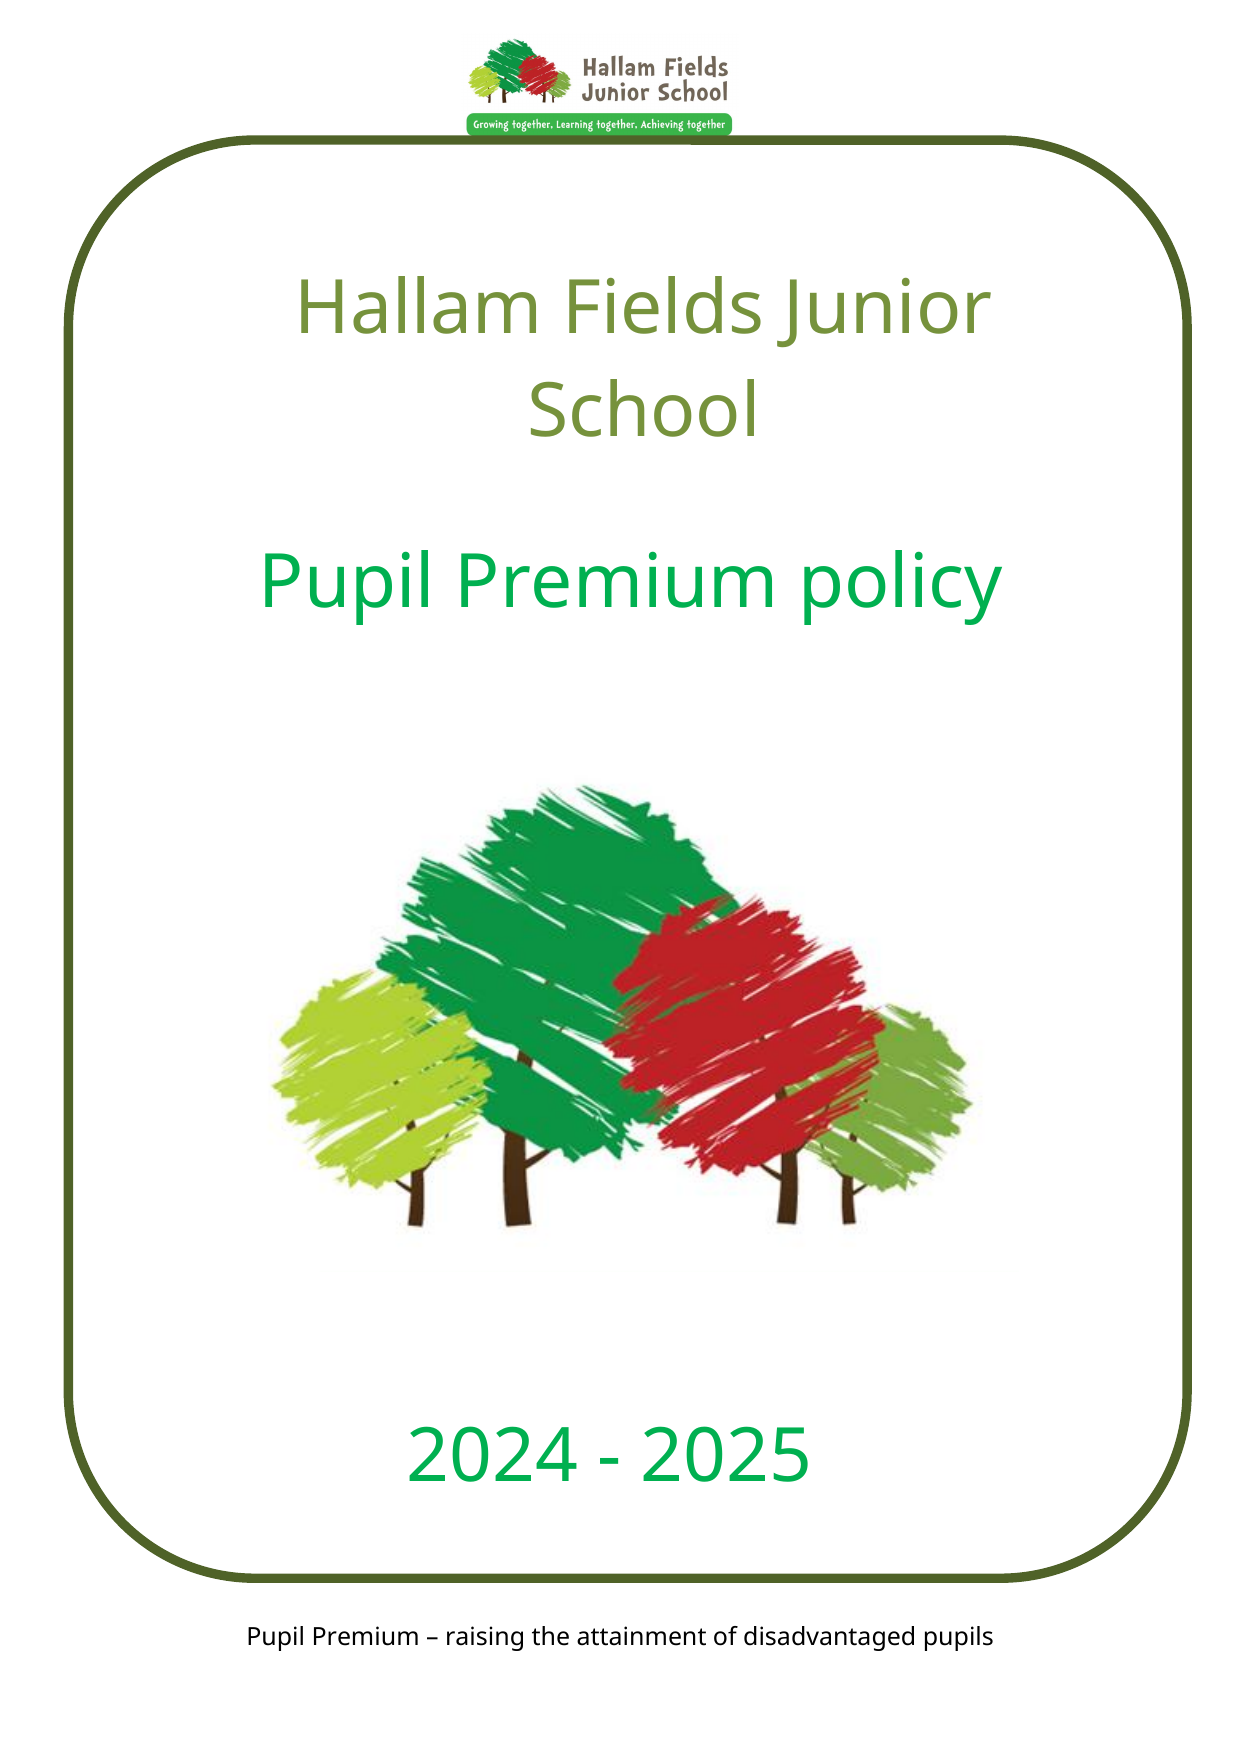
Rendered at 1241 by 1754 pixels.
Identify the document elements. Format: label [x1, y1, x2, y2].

picture [461, 34, 739, 135]
picture [218, 733, 1022, 1275]
